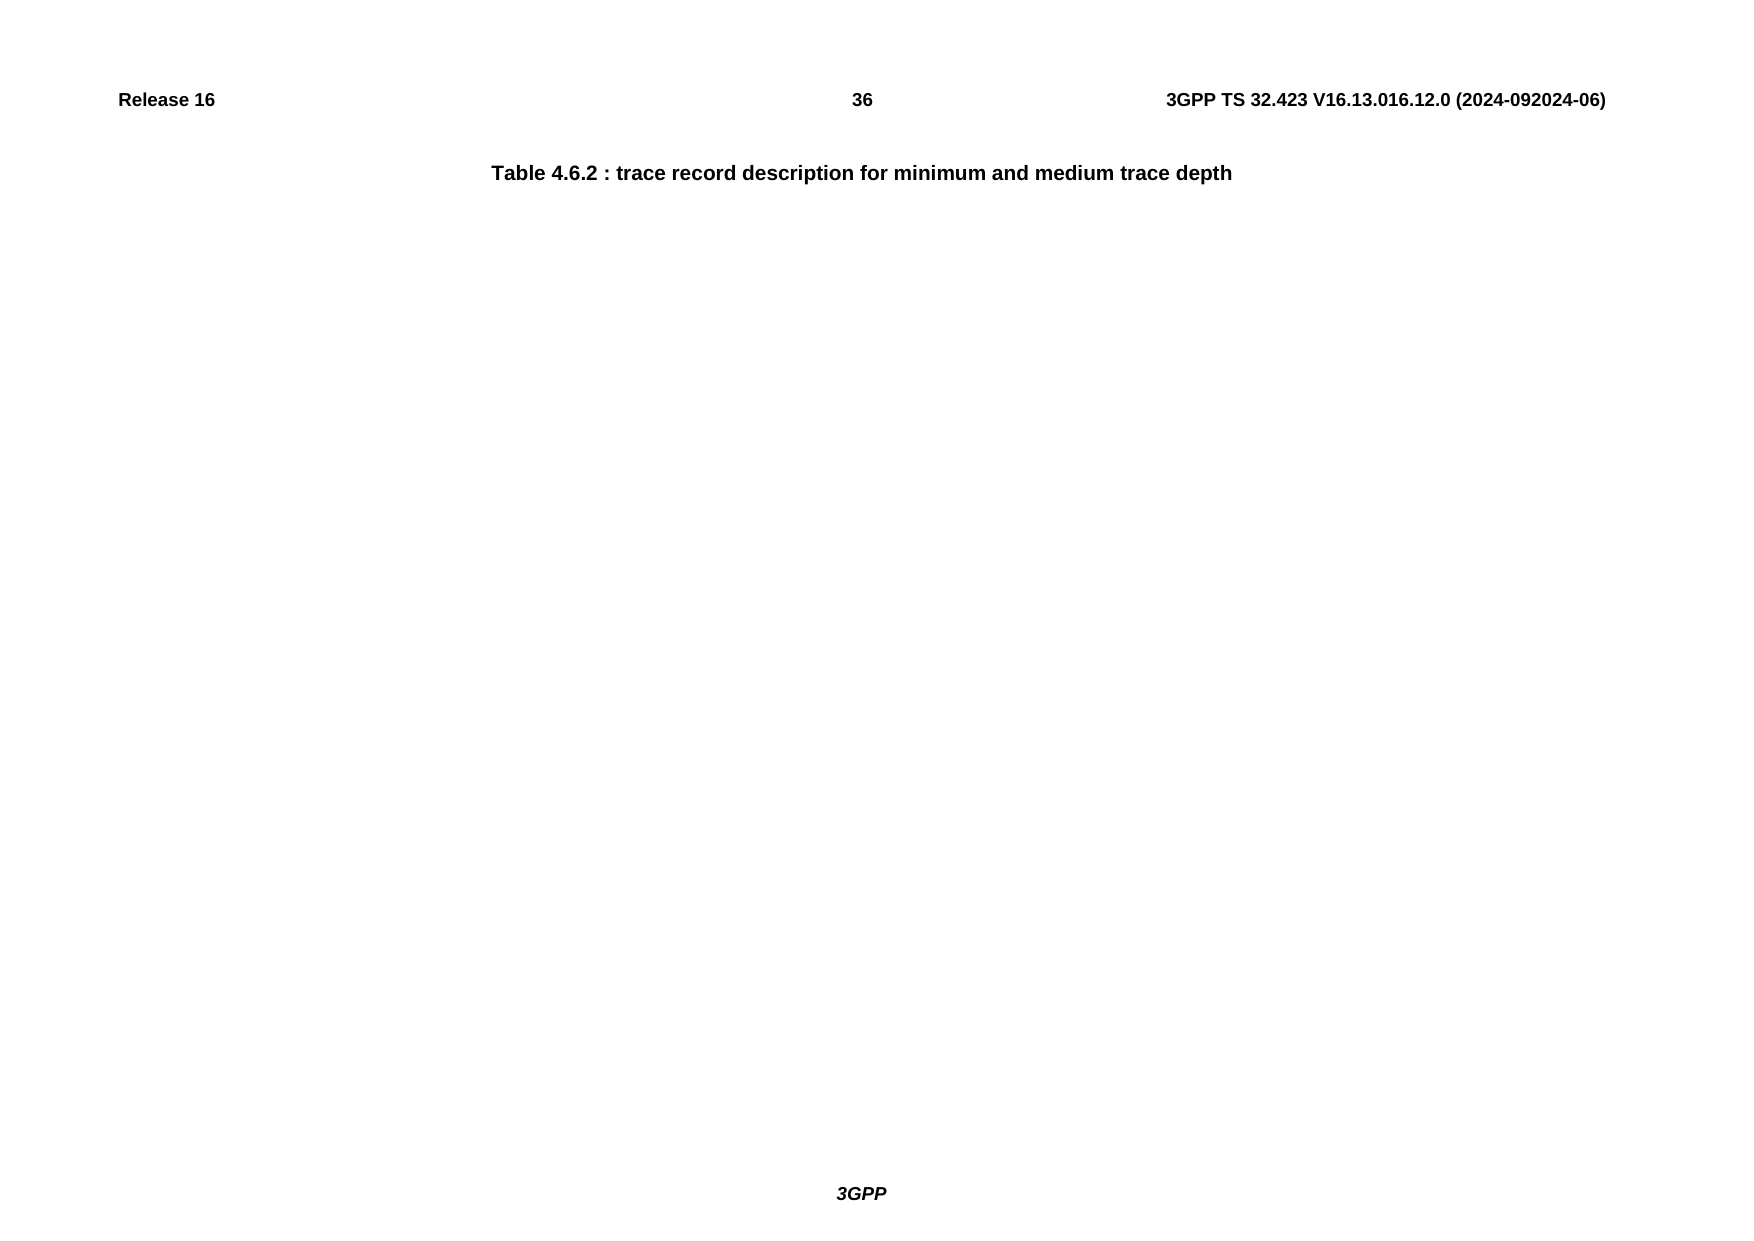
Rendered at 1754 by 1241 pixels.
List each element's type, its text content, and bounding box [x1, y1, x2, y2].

text Table 4.6.2 : trace record description for minimum and medium trace depth [118, 161, 1606, 185]
